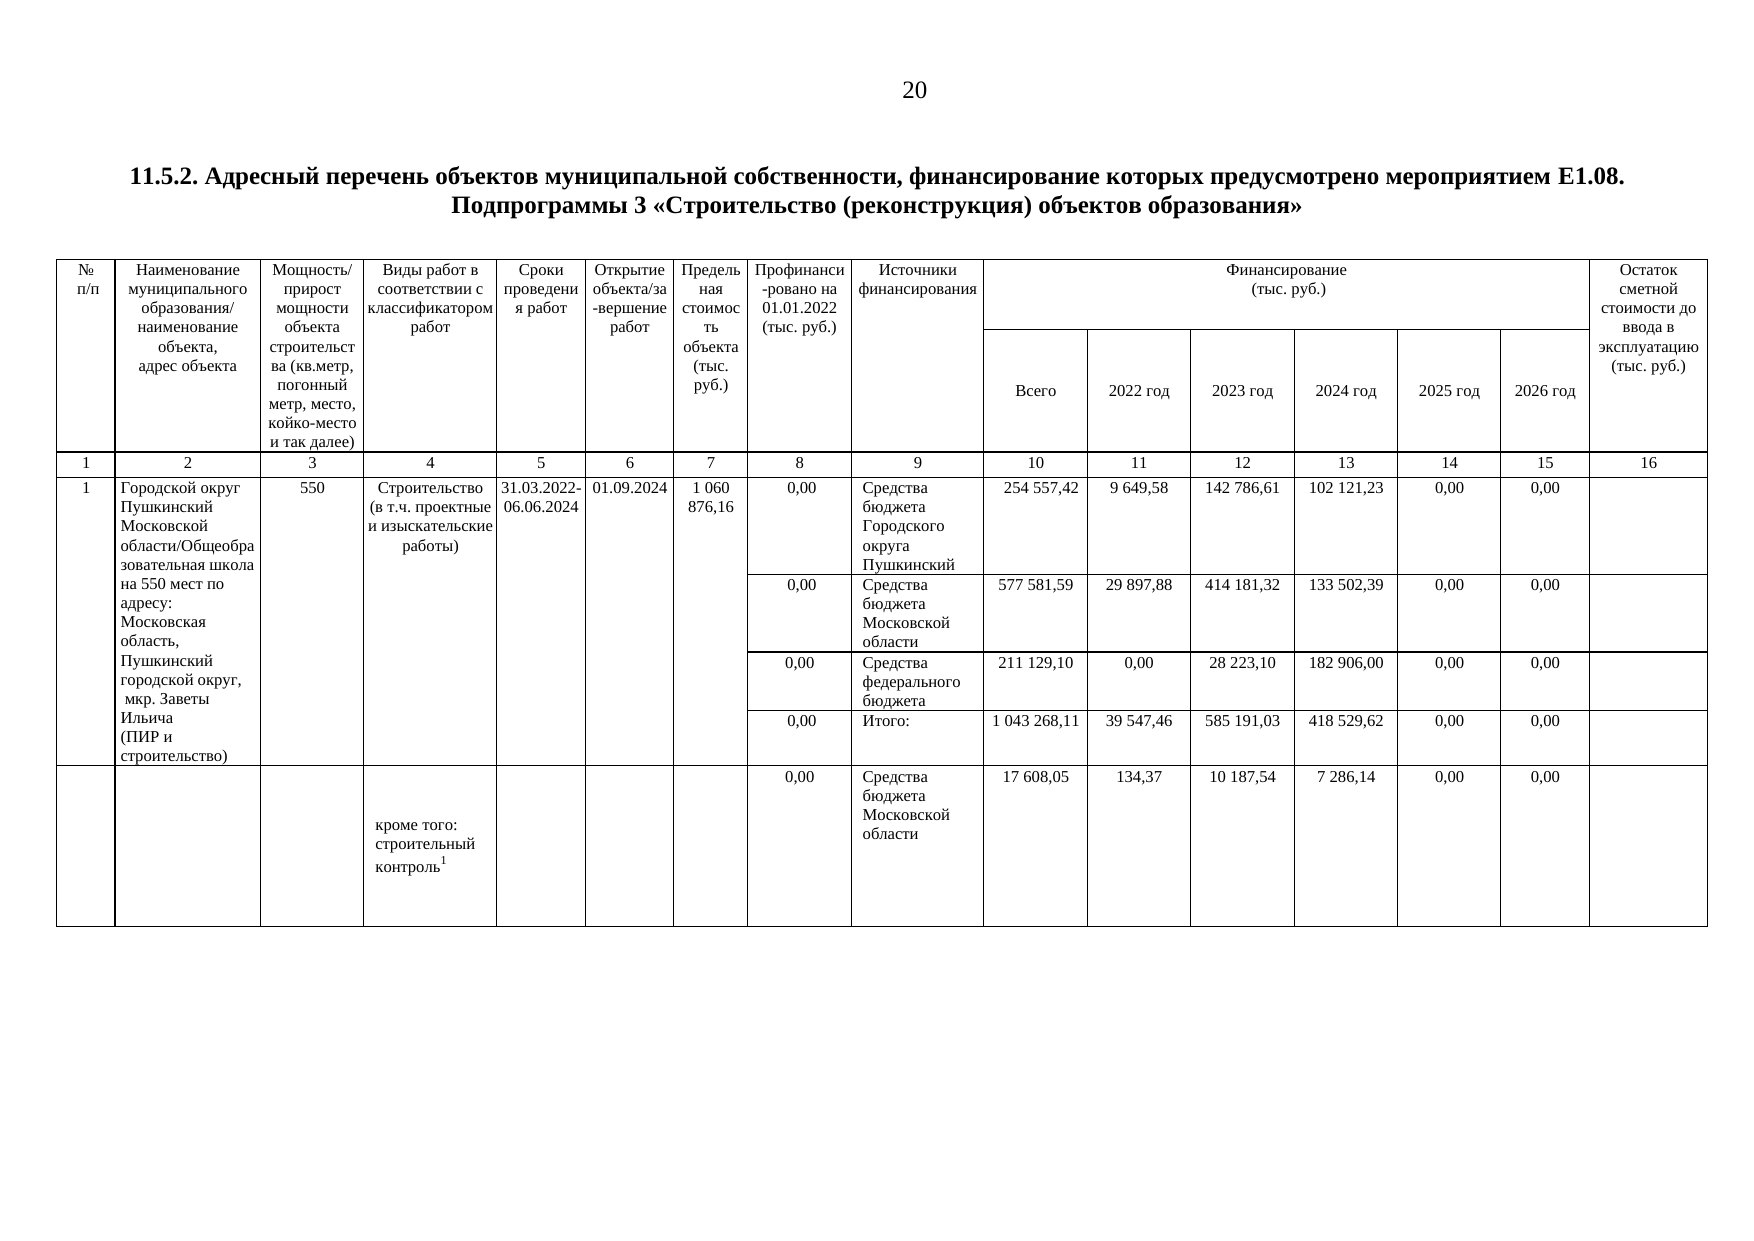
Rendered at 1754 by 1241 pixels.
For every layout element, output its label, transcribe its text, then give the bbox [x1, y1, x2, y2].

table_cell [1590, 766, 1707, 926]
table_cell 11 [1088, 453, 1190, 477]
table_cell 13 [1295, 453, 1397, 477]
table_cell 254 557,42 [984, 478, 1087, 574]
table_cell 0,00 [1501, 478, 1589, 574]
table_cell 133 502,39 [1295, 575, 1397, 651]
table_cell 0,00 [748, 711, 851, 765]
table_cell 6 [586, 453, 673, 477]
table_cell 0,00 [1501, 575, 1589, 651]
table_cell 0,00 [1501, 711, 1589, 765]
table_cell 2026 год [1501, 330, 1589, 451]
table_cell 0,00 [748, 766, 851, 926]
table_cell 577 581,59 [984, 575, 1087, 651]
table_cell 0,00 [1398, 653, 1500, 710]
table_header Открытие объекта/за-вершение работ [586, 260, 673, 451]
table_cell 2023 год [1191, 330, 1294, 451]
table_cell Итого: [852, 711, 983, 765]
table_cell Всего [984, 330, 1087, 451]
table_cell 10 [984, 453, 1087, 477]
table_header Профинанси-ровано на 01.01.2022 (тыс. руб.) [748, 260, 851, 451]
table_cell [1590, 478, 1707, 574]
table_cell 7 [674, 453, 747, 477]
table_cell [116, 766, 260, 926]
table_cell кроме того: строительный контроль1 [364, 766, 496, 926]
table_cell 1 [57, 478, 114, 765]
table_cell 31.03.2022-06.06.2024 [497, 478, 585, 765]
table_cell 17 608,05 [984, 766, 1087, 926]
table_cell 1 060 876,16 [674, 478, 747, 765]
table_cell 01.09.2024 [586, 478, 673, 765]
table_header № п/п [57, 260, 114, 451]
table_cell 39 547,46 [1088, 711, 1190, 765]
table_cell [1590, 575, 1707, 651]
table_cell 414 181,32 [1191, 575, 1294, 651]
table_cell 1 043 268,11 [984, 711, 1087, 765]
table_cell 0,00 [1088, 653, 1190, 710]
table_cell Средства бюджета Московской области [852, 575, 983, 651]
table_cell [586, 766, 673, 926]
table_cell 102 121,23 [1295, 478, 1397, 574]
table_cell Строительство (в т.ч. проектные и изыскательские работы) [364, 478, 496, 765]
table_cell [674, 766, 747, 926]
table_cell 0,00 [1398, 575, 1500, 651]
table_cell 2 [116, 453, 260, 477]
table_header Финансирование (тыс. руб.) [984, 260, 1589, 329]
table_cell 418 529,62 [1295, 711, 1397, 765]
table_cell 585 191,03 [1191, 711, 1294, 765]
table_header Источники финансирования [852, 260, 983, 451]
table_cell [1590, 653, 1707, 710]
table_header Виды работ в соответствии с классификатором работ [364, 260, 496, 451]
table_cell Средства бюджета Московской области [852, 766, 983, 926]
table_cell 9 [852, 453, 983, 477]
table_cell 8 [748, 453, 851, 477]
table_cell 3 [261, 453, 363, 477]
table_cell 550 [261, 478, 363, 765]
table_cell 0,00 [1398, 478, 1500, 574]
table_cell [497, 766, 585, 926]
table_cell 0,00 [748, 478, 851, 574]
text 11.5.2. Адресный перечень объектов муниципальной собственности, финансирование которых предусмотрено мероприятием E1.08. Подпрограммы 3 «Строительство (реконструкция) объектов образования» [83, 161, 1671, 219]
table_cell [57, 766, 114, 926]
table_cell 12 [1191, 453, 1294, 477]
table_header Сроки проведения работ [497, 260, 585, 451]
table_cell 2024 год [1295, 330, 1397, 451]
table_cell 0,00 [748, 653, 851, 710]
table_cell 1 [57, 453, 114, 477]
table_cell 16 [1590, 453, 1707, 477]
table_cell 0,00 [1501, 653, 1589, 710]
table_header Остаток сметной стоимости до ввода в эксплуатацию (тыс. руб.) [1590, 260, 1707, 451]
table_header Мощность/ прирост мощности объекта строительства (кв.метр, погонный метр, место, койко-место и так далее) [261, 260, 363, 451]
table_header Предельная стоимость объекта (тыс. руб.) [674, 260, 747, 451]
table_cell [261, 766, 363, 926]
table_cell 0,00 [1398, 766, 1500, 926]
table_header Наименование муниципального образования/ наименование объекта, адрес объекта [116, 260, 260, 451]
table_cell 0,00 [748, 575, 851, 651]
table_cell 182 906,00 [1295, 653, 1397, 710]
table_cell 2025 год [1398, 330, 1500, 451]
table_cell Средства бюджета Городского округа Пушкинский [852, 478, 983, 574]
table_cell 15 [1501, 453, 1589, 477]
table_cell 134,37 [1088, 766, 1190, 926]
table_cell 10 187,54 [1191, 766, 1294, 926]
table_cell 29 897,88 [1088, 575, 1190, 651]
table_cell 0,00 [1501, 766, 1589, 926]
table_cell 5 [497, 453, 585, 477]
table_cell 0,00 [1398, 711, 1500, 765]
table_cell Средства федерального бюджета [852, 653, 983, 710]
table_cell 28 223,10 [1191, 653, 1294, 710]
table_cell Городской округ Пушкинский Московской области/Общеобразовательная школа на 550 мест по адресу: Московская область, Пушкинский городской округ, мкр. Заветы Ильича (ПИР и строительство) [116, 478, 260, 765]
table_cell 4 [364, 453, 496, 477]
table_cell 7 286,14 [1295, 766, 1397, 926]
table_cell 9 649,58 [1088, 478, 1190, 574]
table_cell 211 129,10 [984, 653, 1087, 710]
table_cell 14 [1398, 453, 1500, 477]
table_cell 142 786,61 [1191, 478, 1294, 574]
table_cell 2022 год [1088, 330, 1190, 451]
table_cell [1590, 711, 1707, 765]
